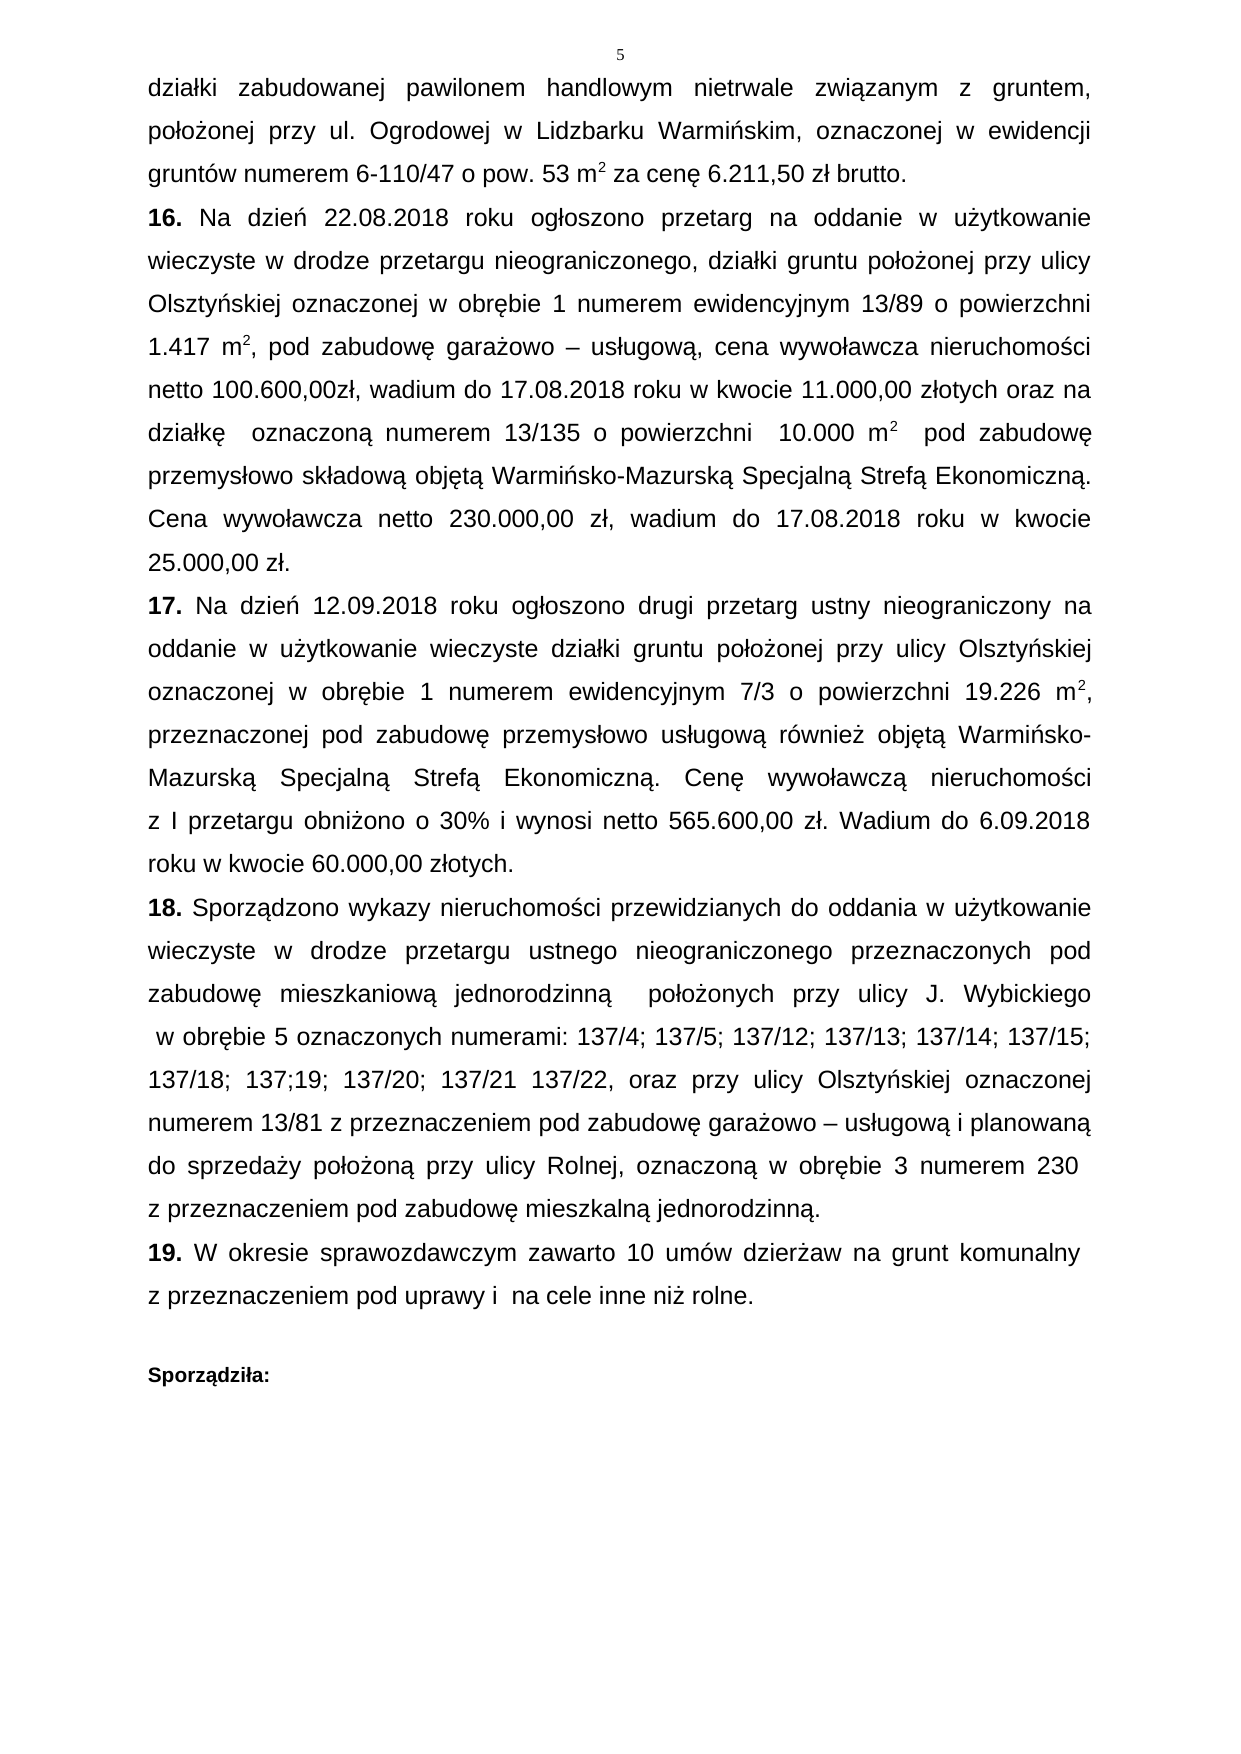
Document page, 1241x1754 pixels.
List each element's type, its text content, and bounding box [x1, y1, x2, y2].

text 19. W okresie sprawozdawczym zawarto 10 umów dzierżaw na grunt komunalny z przeznaczeniem pod uprawy i na cele inne niż rolne. [148, 1237, 1093, 1309]
text 16. Na dzień 22.08.2018 roku ogłoszono przetarg na oddanie w użytkowanie wieczyste w drodze przetargu nieograniczonego, działki gruntu położonej przy ulicy Olsztyńskiej oznaczonej w obrębie 1 numerem ewidencyjnym 13/89 o powierzchni 1.417 m2, pod zabudowę garażowo – usługową, cena wywoławcza nieruchomości netto 100.600,00zł, wadium do 17.08.2018 roku w kwocie 11.000,00 złotych oraz na działkę oznaczoną numerem 13/135 o powierzchni 10.000 m2 pod zabudowę przemysłowo składową objętą Warmińsko-Mazurską Specjalną Strefą Ekonomiczną. Cena wywoławcza netto 230.000,00 zł, wadium do 17.08.2018 roku w kwocie 25.000,00 zł. [148, 202, 1093, 576]
text 18. Sporządzono wykazy nieruchomości przewidzianych do oddania w użytkowanie wieczyste w drodze przetargu ustnego nieograniczonego przeznaczonych pod zabudowę mieszkaniową jednorodzinną położonych przy ulicy J. Wybickiego w obrębie 5 oznaczonych numerami: 137/4; 137/5; 137/12; 137/13; 137/14; 137/15; 137/18; 137;19; 137/20; 137/21 137/22, oraz przy ulicy Olsztyńskiej oznaczonej numerem 13/81 z przeznaczeniem pod zabudowę garażowo – usługową i planowaną do sprzedaży położoną przy ulicy Rolnej, oznaczoną w obrębie 3 numerem 230 z przeznaczeniem pod zabudowę mieszkalną jednorodzinną. [148, 892, 1093, 1223]
text 17. Na dzień 12.09.2018 roku ogłoszono drugi przetarg ustny nieograniczony na oddanie w użytkowanie wieczyste działki gruntu położonej przy ulicy Olsztyńskiej oznaczonej w obrębie 1 numerem ewidencyjnym 7/3 o powierzchni 19.226 m2, przeznaczonej pod zabudowę przemysłowo usługową również objętą Warmińsko-Mazurską Specjalną Strefą Ekonomiczną. Cenę wywoławczą nieruchomości z I przetargu obniżono o 30% i wynosi netto 565.600,00 zł. Wadium do 6.09.2018 roku w kwocie 60.000,00 złotych. [148, 591, 1093, 878]
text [148, 73, 1093, 188]
text Sporządziła: [148, 1363, 1093, 1387]
